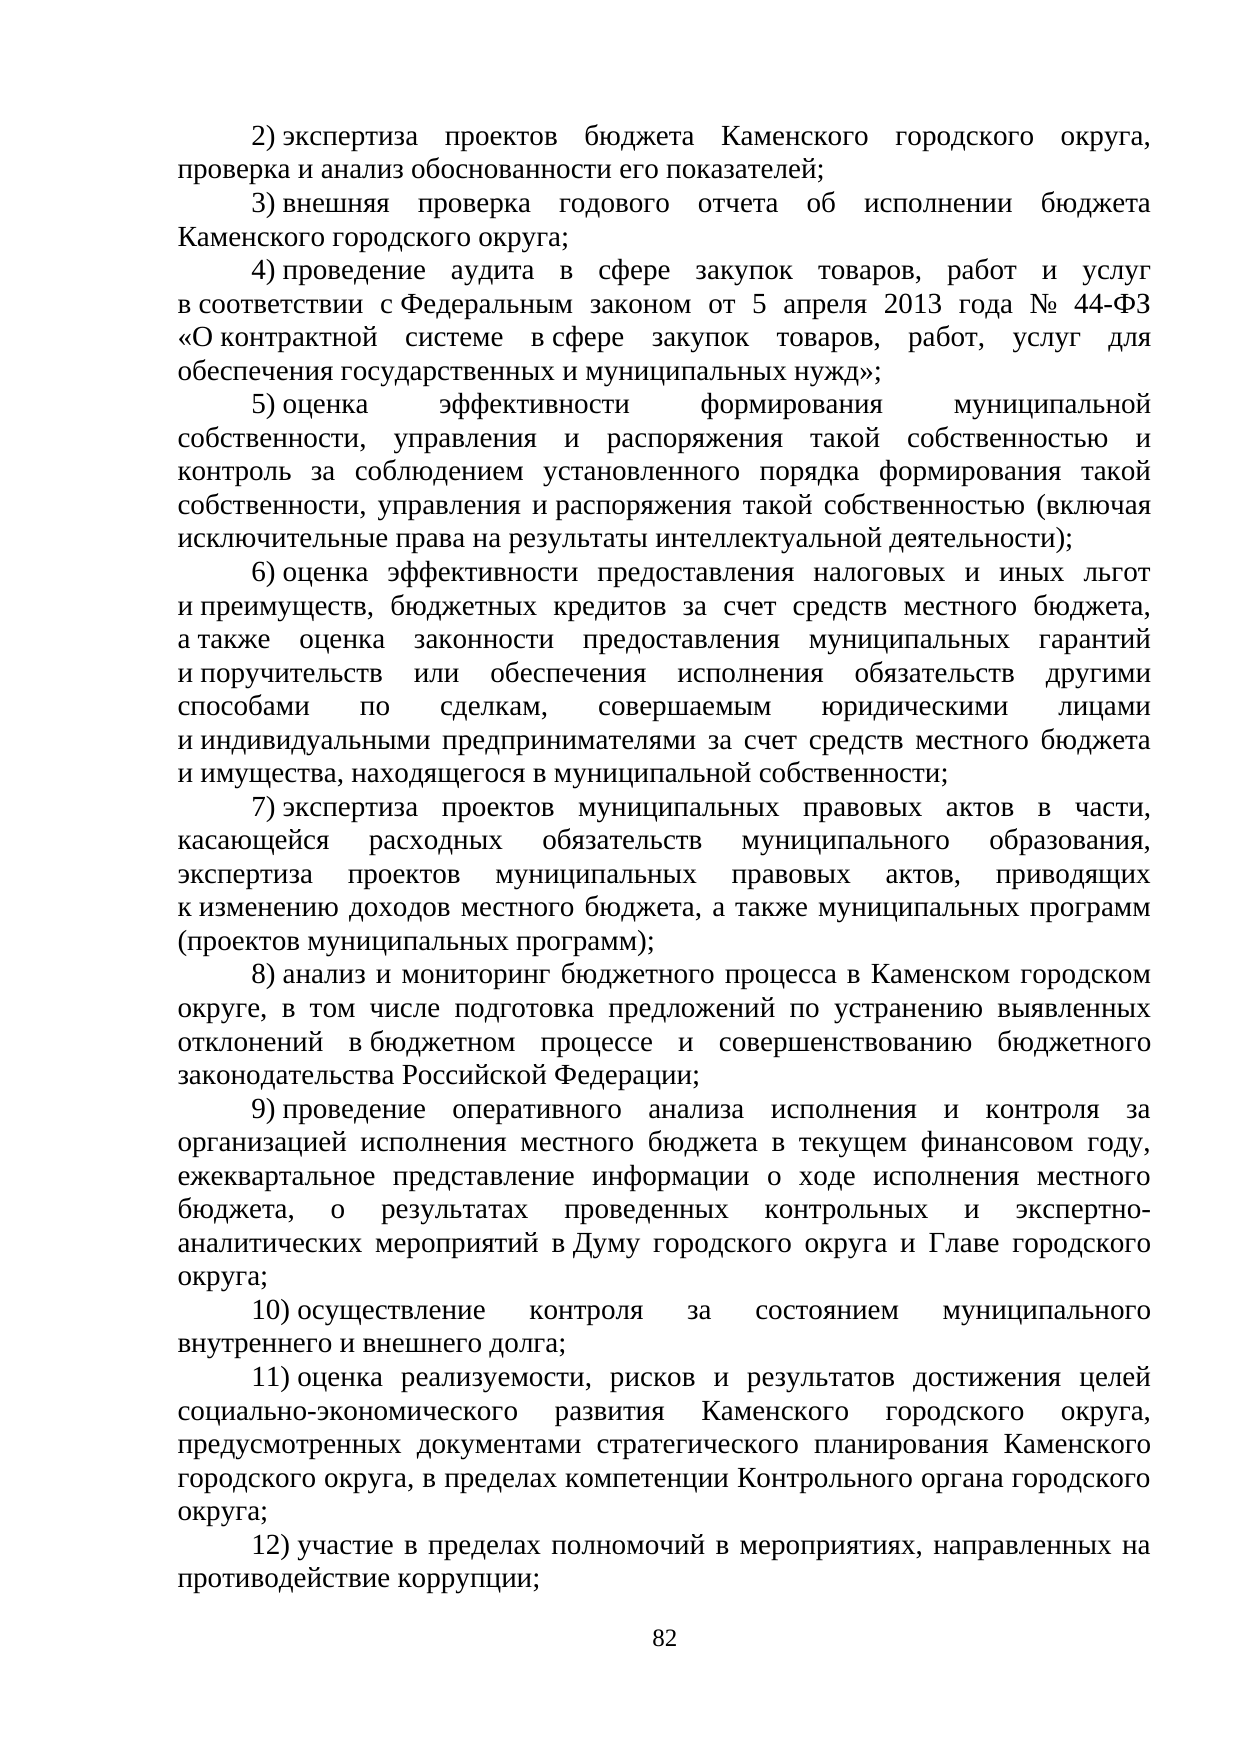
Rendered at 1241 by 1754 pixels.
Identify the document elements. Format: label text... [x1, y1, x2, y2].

text 7) экспертиза проектов муниципальных правовых актов в части, касающейся расходных обязательств муниципального образования, экспертиза проектов муниципальных правовых актов, приводящих к изменению доходов местного бюджета, а также муниципальных программ (проектов муниципальных программ); [177, 789, 1152, 957]
text 4) проведение аудита в сфере закупок товаров, работ и услуг в соответствии с Федеральным законом от 5 апреля 2013 года № 44-ФЗ «О контрактной системе в сфере закупок товаров, работ, услуг для обеспечения государственных и муниципальных нужд»; [177, 252, 1152, 386]
text 5) оценка эффективности формирования муниципальной собственности, управления и распоряжения такой собственностью и контроль за соблюдением установленного порядка формирования такой собственности, управления и распоряжения такой собственностью (включая исключительные права на результаты интеллектуальной деятельности); [177, 386, 1152, 554]
text 6) оценка эффективности предоставления налоговых и иных льгот и преимуществ, бюджетных кредитов за счет средств местного бюджета, а также оценка законности предоставления муниципальных гарантий и поручительств или обеспечения исполнения обязательств другими способами по сделкам, совершаемым юридическими лицами и индивидуальными предпринимателями за счет средств местного бюджета и имущества, находящегося в муниципальной собственности; [177, 554, 1152, 789]
text 8) анализ и мониторинг бюджетного процесса в Каменском городском округе, в том числе подготовка предложений по устранению выявленных отклонений в бюджетном процессе и совершенствованию бюджетного законодательства Российской Федерации; [177, 957, 1152, 1091]
text 9) проведение оперативного анализа исполнения и контроля за организацией исполнения местного бюджета в текущем финансовом году, ежеквартальное представление информации о ходе исполнения местного бюджета, о результатах проведенных контрольных и экспертно-аналитических мероприятий в Думу городского округа и Главе городского округа; [177, 1091, 1152, 1292]
text 12) участие в пределах полномочий в мероприятиях, направленных на противодействие коррупции; [177, 1527, 1152, 1594]
text 2) экспертиза проектов бюджета Каменского городского округа, проверка и анализ обоснованности его показателей; [177, 118, 1152, 185]
text 11) оценка реализуемости, рисков и результатов достижения целей социально-экономического развития Каменского городского округа, предусмотренных документами стратегического планирования Каменского городского округа, в пределах компетенции Контрольного органа городского округа; [177, 1359, 1152, 1527]
text 10) осуществление контроля за состоянием муниципального внутреннего и внешнего долга; [177, 1292, 1152, 1359]
text 3) внешняя проверка годового отчета об исполнении бюджета Каменского городского округа; [177, 185, 1152, 252]
